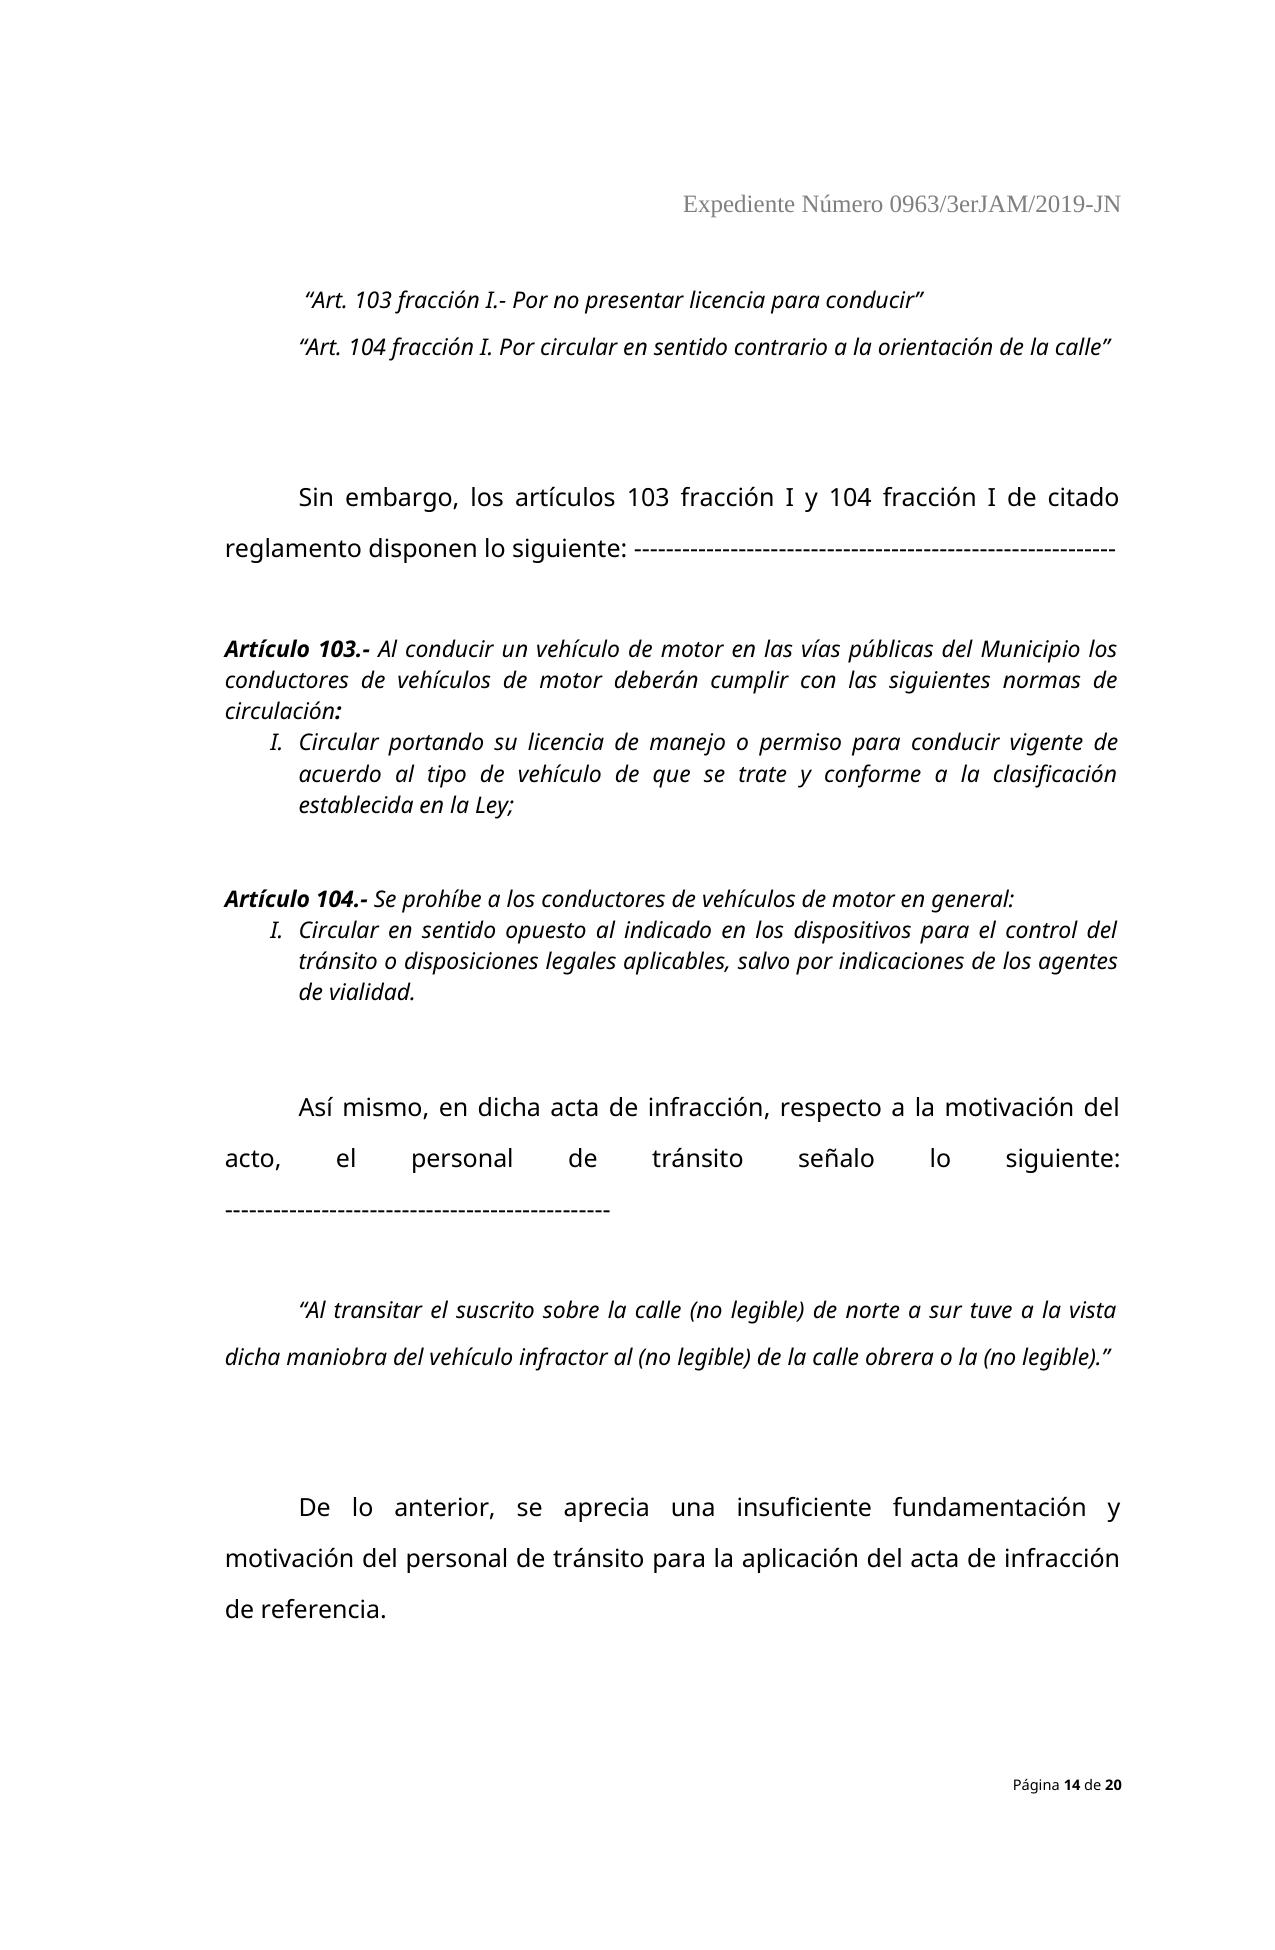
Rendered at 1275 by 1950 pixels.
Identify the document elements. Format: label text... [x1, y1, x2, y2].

list Circular en sentido opuesto al indicado en los dispositivos para el control del tránsito o disposiciones legales aplicables, salvo por indicaciones de los agentes de vialidad. [283, 914, 1121, 1007]
text Sin embargo, los artículos 103 fracción I y 104 fracción I de citado reglamento disponen lo siguiente: ------------------------------------------------------------ [224, 479, 1121, 564]
text Así mismo, en dicha acta de infracción, respecto a la motivación del acto, el personal de tránsito señalo lo siguiente: ------------------------------------------------ [224, 1090, 1121, 1226]
text Artículo 103.- Al conducir un vehículo de motor en las vías públicas del Municipio los conductores de vehículos de motor deberán cumplir con las siguientes normas de circulación: [224, 632, 1121, 726]
text “Art. 104 fracción I. Por circular en sentido contrario a la orientación de la calle” [224, 330, 1121, 362]
text “Al transitar el suscrito sobre la calle (no legible) de norte a sur tuve a la vista dicha maniobra del vehículo infractor al (no legible) de la calle obrera o la (no legible).” [224, 1294, 1121, 1372]
list Circular portando su licencia de manejo o permiso para conducir vigente de acuerdo al tipo de vehículo de que se trate y conforme a la clasificación establecida en la Ley; [283, 726, 1121, 820]
text “Art. 103 fracción I.- Por no presentar licencia para conducir” [224, 283, 1121, 315]
text Artículo 104.- Se prohíbe a los conductores de vehículos de motor en general: [224, 882, 1121, 914]
text De lo anterior, se aprecia una insuficiente fundamentación y motivación del personal de tránsito para la aplicación del acta de infracción de referencia. [224, 1490, 1121, 1626]
